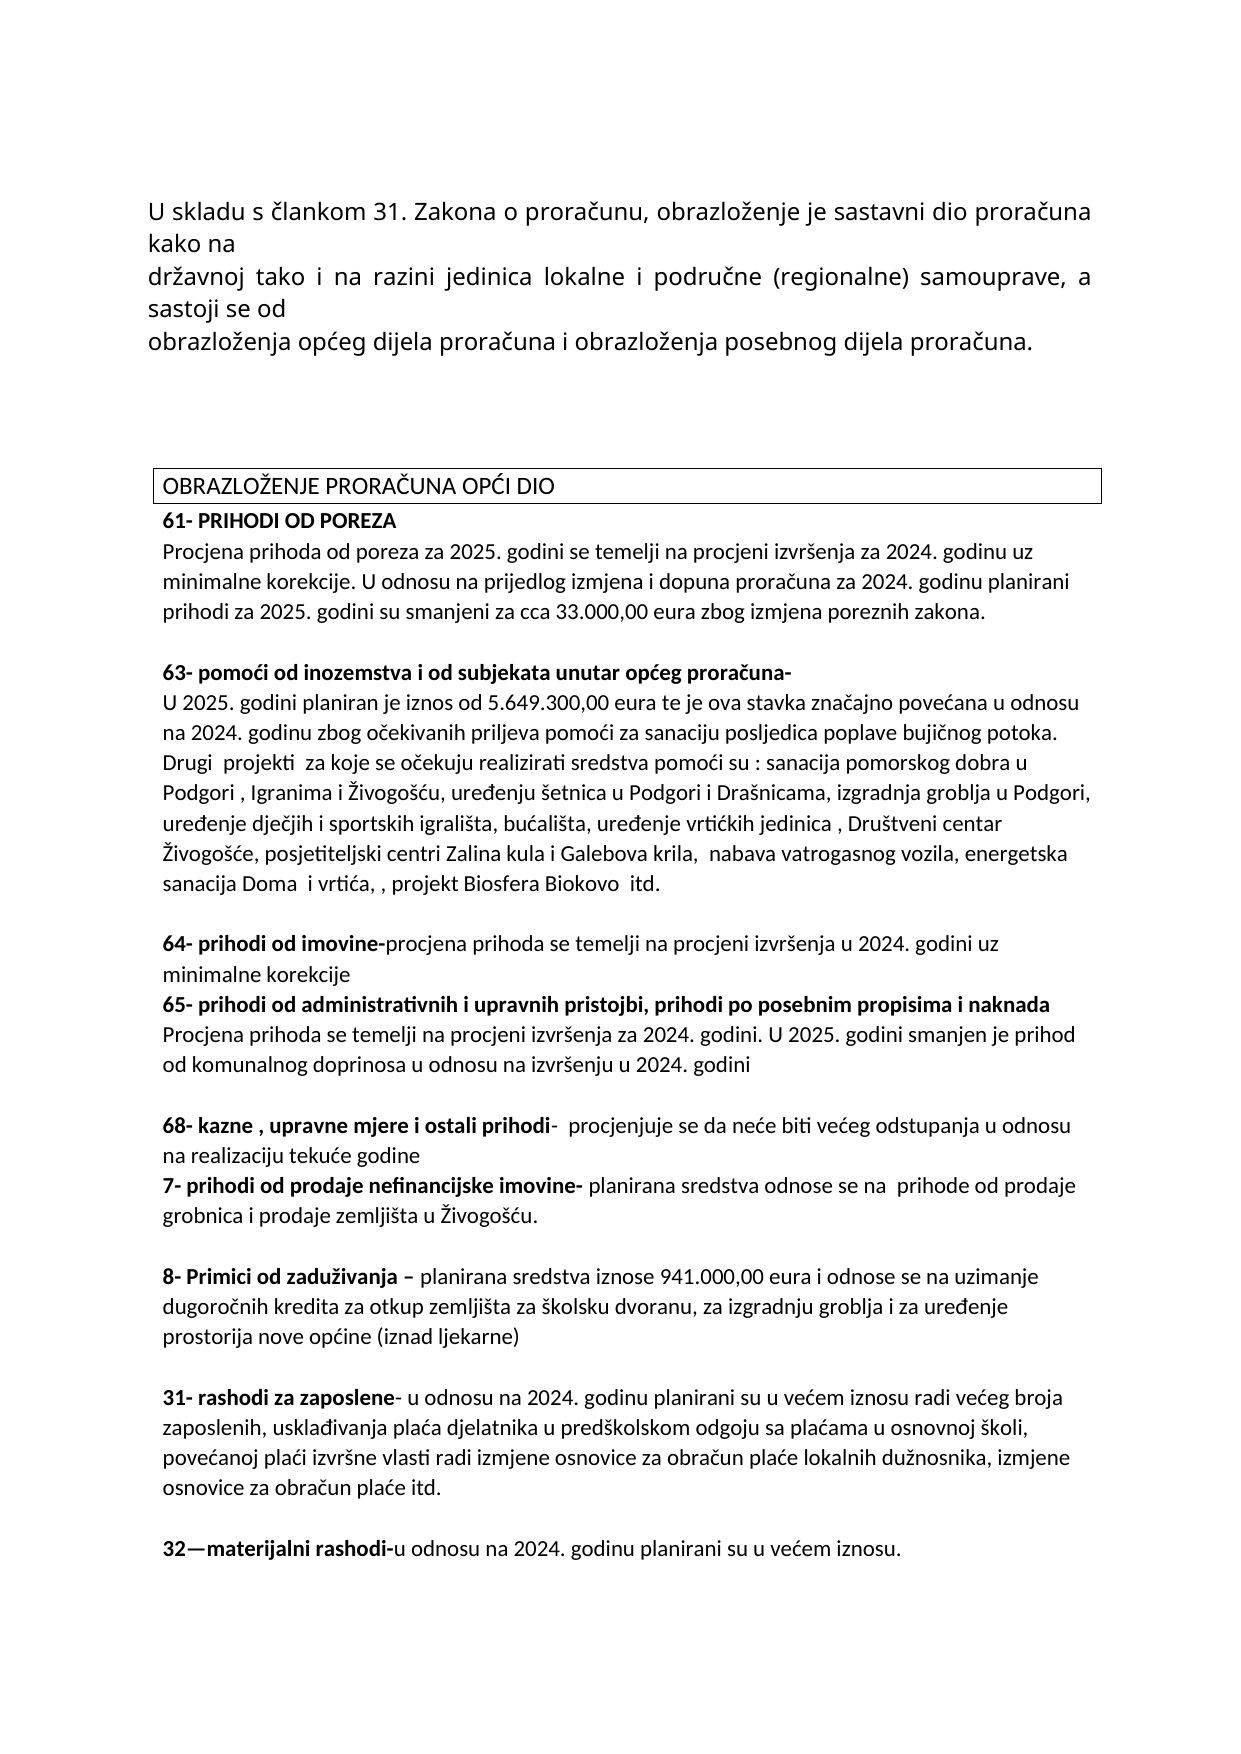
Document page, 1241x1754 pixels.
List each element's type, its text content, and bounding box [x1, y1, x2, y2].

list 8- Primici od zaduživanja – planirana sredstva iznose 941.000,00 eura i odnose se na uzimanje dugoročnih kredita za otkup zemljišta za školsku dvoranu, za izgradnju groblja i za uređenje prostorija nove općine (iznad ljekarne) [162, 1262, 1093, 1350]
list 63- pomoći od inozemstva i od subjekata unutar općeg proračuna- [162, 658, 1093, 686]
list 61- PRIHODI OD POREZA [162, 507, 1093, 534]
list 32—materijalni rashodi-u odnosu na 2024. godinu planirani su u većem iznosu. [162, 1534, 1093, 1562]
list U 2025. godini planiran je iznos od 5.649.300,00 eura te je ova stavka značajno povećana u odnosu na 2024. godinu zbog očekivanih priljeva pomoći za sanaciju posljedica poplave bujičnog potoka. Drugi projekti za koje se očekuju realizirati sredstva pomoći su : sanacija pomorskog dobra u Podgori , Igranima i Živogošću, uređenju šetnica u Podgori i Drašnicama, izgradnja groblja u Podgori, uređenje dječjih i sportskih igrališta, bućališta, uređenje vrtićkih jedinica , Društveni centar Živogošće, posjetiteljski centri Zalina kula i Galebova krila, nabava vatrogasnog vozila, energetska sanacija Doma i vrtića, , projekt Biosfera Biokovo itd. [162, 688, 1093, 897]
text državnoj tako i na razini jedinica lokalne i područne (regionalne) samouprave, a sastoji se od [148, 260, 1093, 325]
list 7- prihodi od prodaje nefinancijske imovine- planirana sredstva odnose se na prihode od prodaje grobnica i prodaje zemljišta u Živogošću. [162, 1171, 1093, 1229]
list Procjena prihoda od poreza za 2025. godini se temelji na procjeni izvršenja za 2024. godinu uz minimalne korekcije. U odnosu na prijedlog izmjena i dopuna proračuna za 2024. godinu planirani prihodi za 2025. godini su smanjeni za cca 33.000,00 eura zbog izmjena poreznih zakona. [162, 537, 1093, 625]
list 31- rashodi za zaposlene- u odnosu na 2024. godinu planirani su u većem iznosu radi većeg broja zaposlenih, usklađivanja plaća djelatnika u predškolskom odgoju sa plaćama u osnovnoj školi, povećanoj plaći izvršne vlasti radi izmjene osnovice za obračun plaće lokalnih dužnosnika, izmjene osnovice za obračun plaće itd. [162, 1383, 1093, 1501]
list 65- prihodi od administrativnih i upravnih pristojbi, prihodi po posebnim propisima i naknada [162, 990, 1093, 1018]
text U skladu s člankom 31. Zakona o proračunu, obrazloženje je sastavni dio proračuna kako na [148, 194, 1093, 260]
list 64- prihodi od imovine-procjena prihoda se temelji na procjeni izvršenja u 2024. godini uz minimalne korekcije [162, 929, 1093, 988]
text obrazloženja općeg dijela proračuna i obrazloženja posebnog dijela proračuna. [148, 325, 1093, 357]
list 68- kazne , upravne mjere i ostali prihodi- procjenjuje se da neće biti većeg odstupanja u odnosu na realizaciju tekuće godine [162, 1111, 1093, 1169]
list OBRAZLOŽENJE PRORAČUNA OPĆI DIO [154, 469, 1101, 503]
list Procjena prihoda se temelji na procjeni izvršenja za 2024. godini. U 2025. godini smanjen je prihod od komunalnog doprinosa u odnosu na izvršenju u 2024. godini [162, 1020, 1093, 1078]
